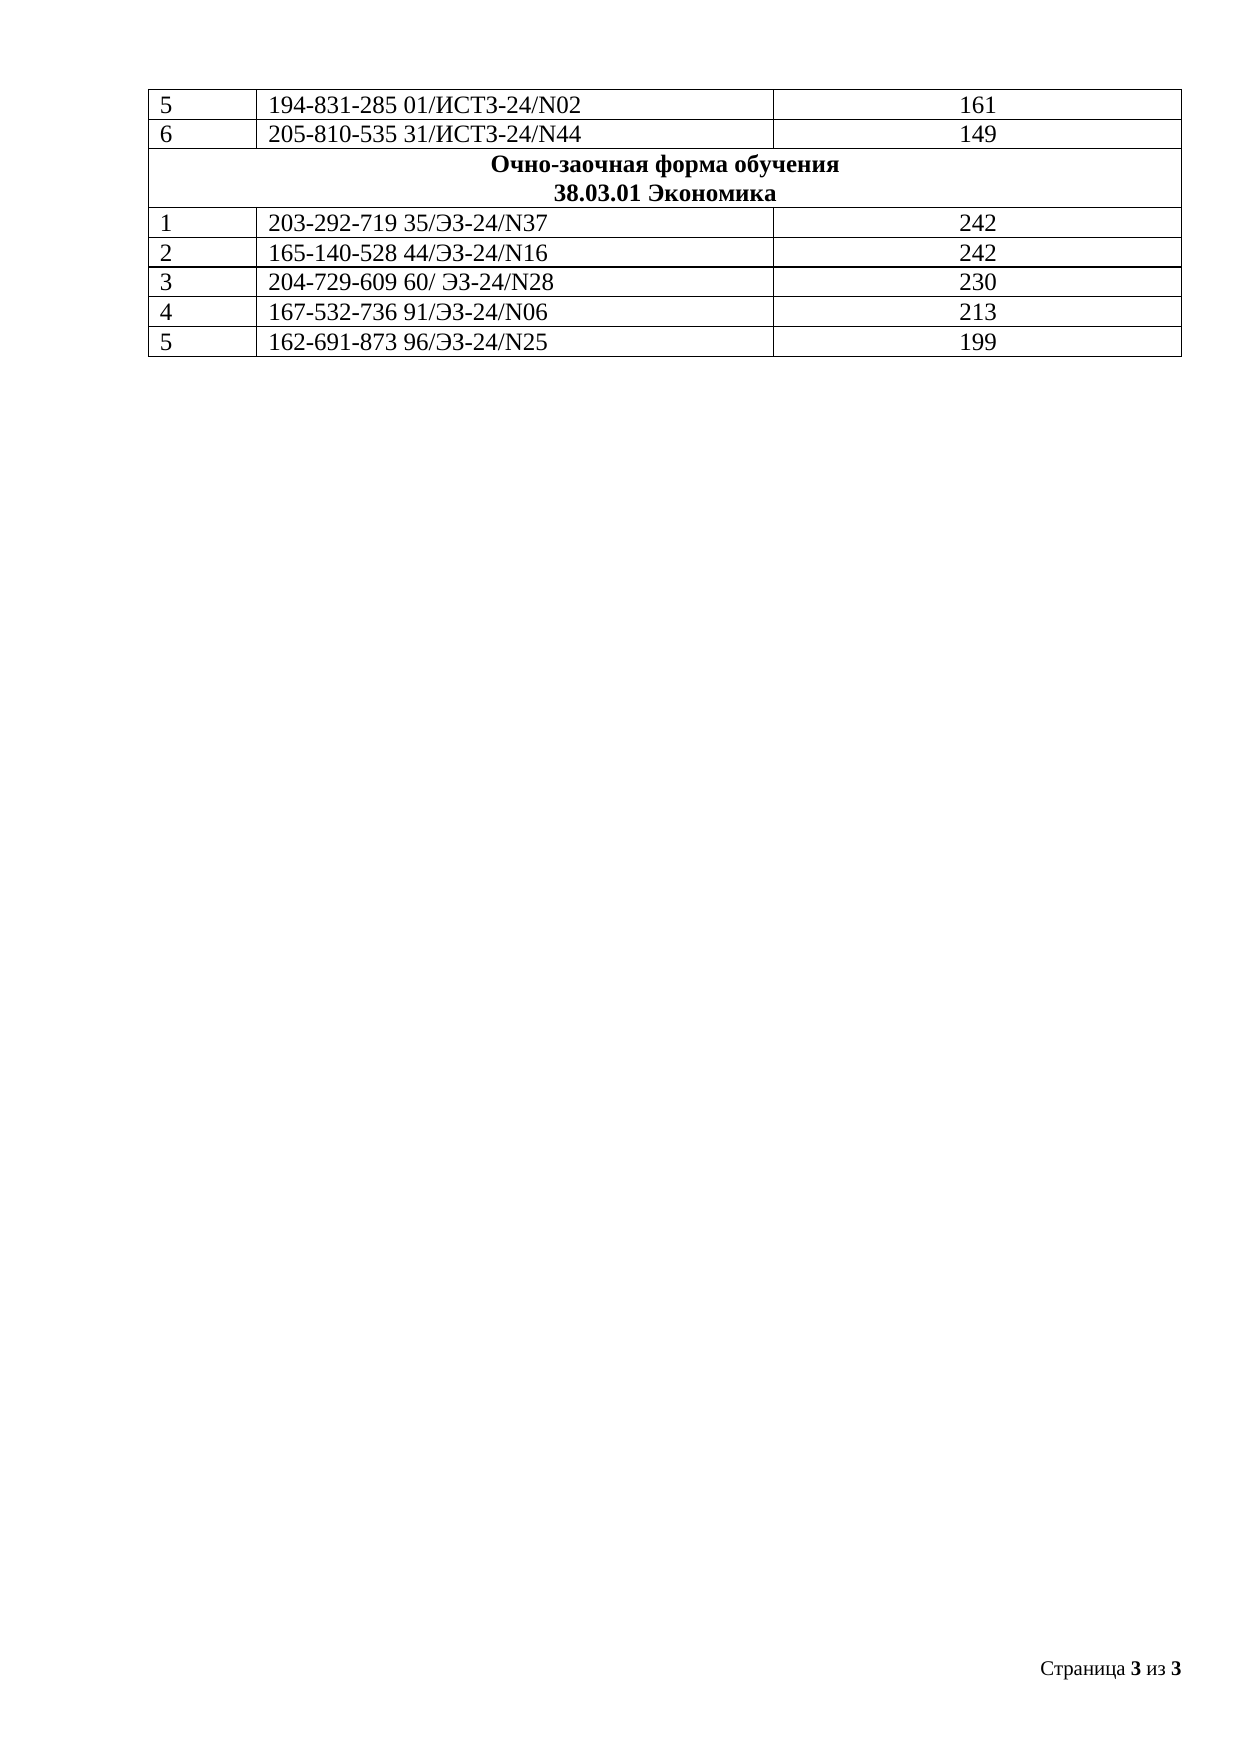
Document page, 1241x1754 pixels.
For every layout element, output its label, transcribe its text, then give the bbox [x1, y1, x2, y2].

table_cell 242 [774, 238, 1181, 266]
table_cell 204-729-609 60/ ЭЗ-24/N28 [257, 268, 773, 296]
table_cell 1 [149, 208, 256, 237]
table_cell 3 [149, 268, 256, 296]
table_cell 194-831-285 01/ИСТЗ-24/N02 [257, 90, 773, 118]
table_cell 205-810-535 31/ИСТЗ-24/N44 [257, 120, 773, 148]
table_cell 230 [774, 268, 1181, 296]
table_cell 242 [774, 208, 1181, 237]
table_cell Очно-заочная форма обучения 38.03.01 Экономика [149, 149, 1181, 207]
table_cell 5 [149, 90, 256, 118]
table_cell 167-532-736 91/ЭЗ-24/N06 [257, 297, 773, 326]
table_cell 199 [774, 327, 1181, 356]
table_cell 165-140-528 44/ЭЗ-24/N16 [257, 238, 773, 266]
table_cell 5 [149, 327, 256, 356]
table_cell 213 [774, 297, 1181, 326]
table_cell 161 [774, 90, 1181, 118]
table_cell 4 [149, 297, 256, 326]
table_cell 162-691-873 96/ЭЗ-24/N25 [257, 327, 773, 356]
table_cell 6 [149, 120, 256, 148]
table_cell 149 [774, 120, 1181, 148]
table_cell 203-292-719 35/ЭЗ-24/N37 [257, 208, 773, 237]
table_cell 2 [149, 238, 256, 266]
